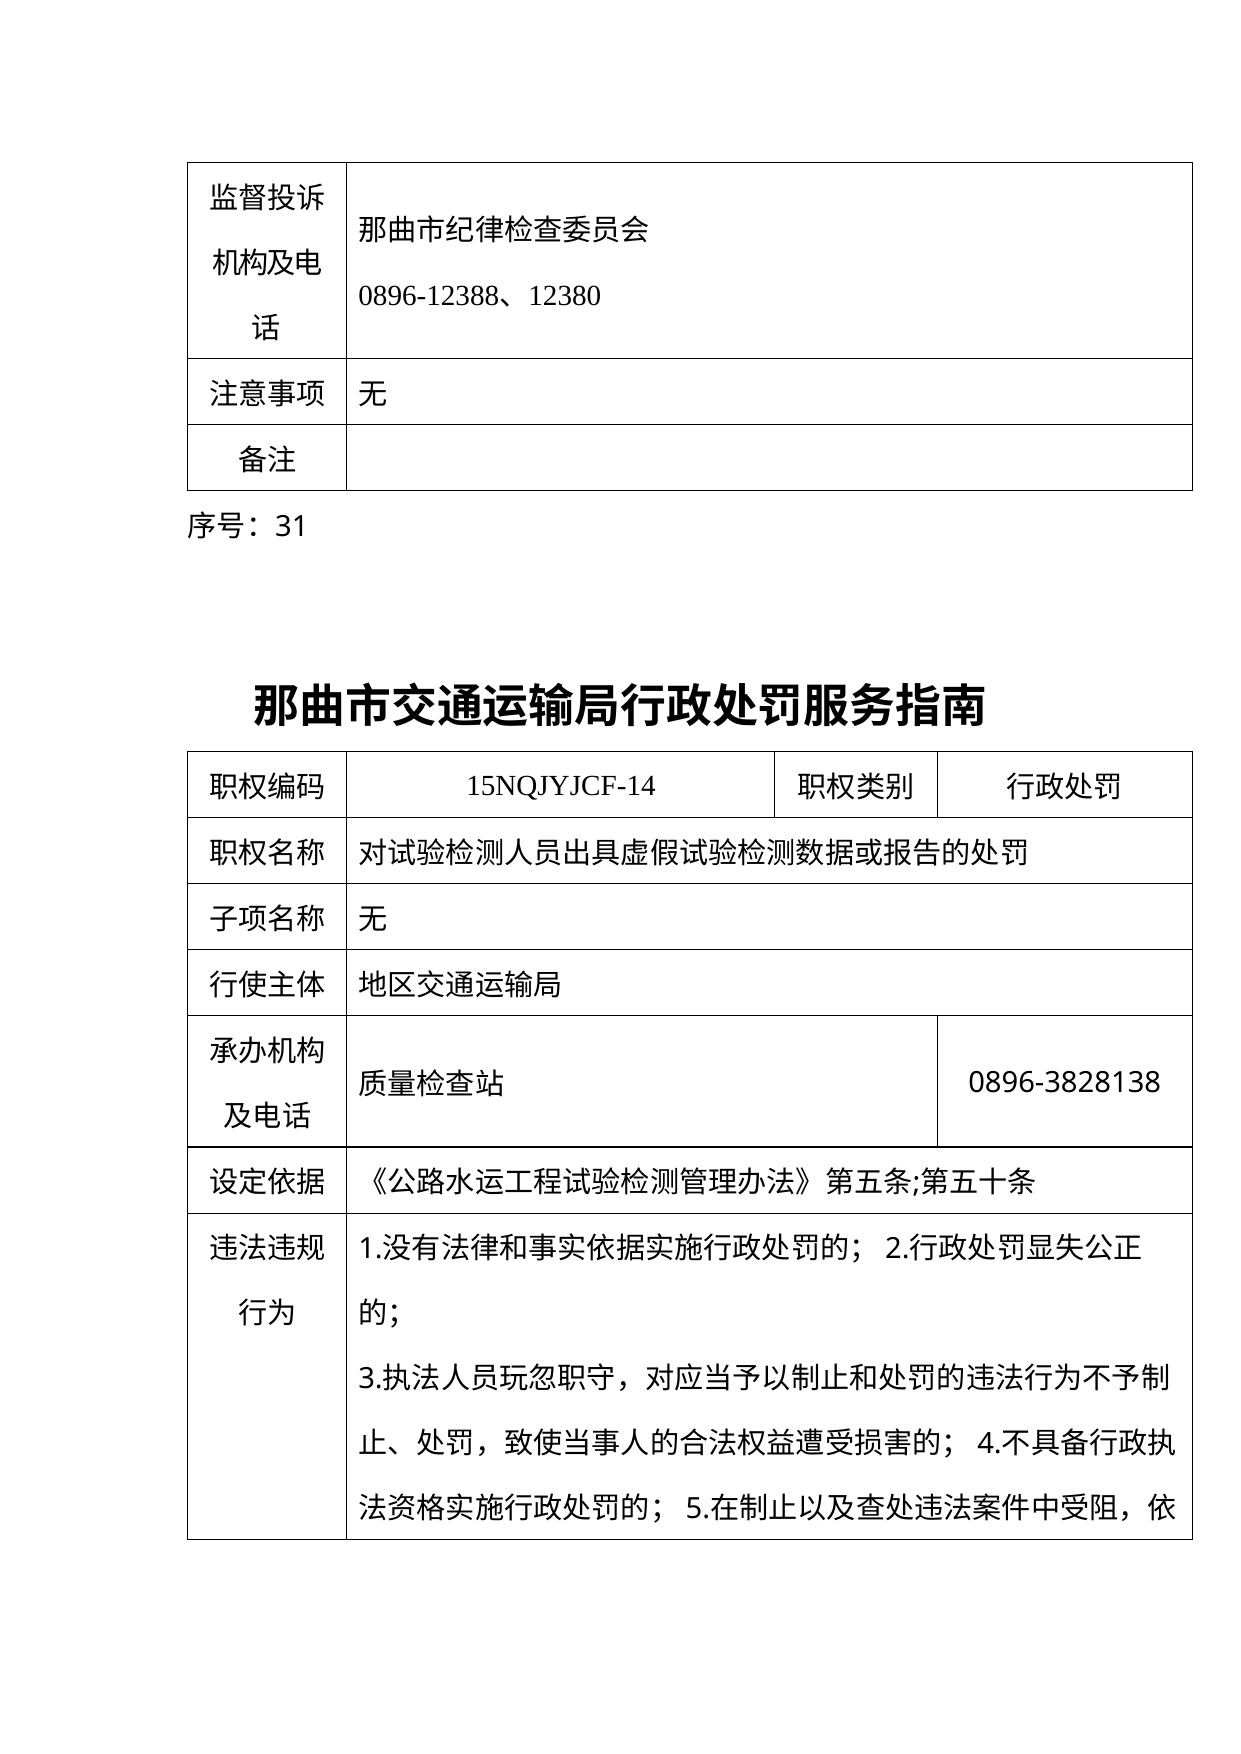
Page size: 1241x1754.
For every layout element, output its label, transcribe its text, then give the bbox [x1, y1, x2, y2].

table_cell 《公路水运工程试验检测管理办法》第五条;第五十条 [347, 1148, 1192, 1212]
table_cell 行使主体 [188, 950, 346, 1015]
table_header 职权编码 [188, 752, 346, 817]
table_cell 承办机构及电话 [188, 1016, 346, 1146]
table_cell 0896-3828138 [938, 1016, 1192, 1146]
table_cell 地区交通运输局 [347, 950, 1192, 1015]
table_cell 备注 [188, 425, 346, 490]
text 那曲市交通运输局行政处罚服务指南 [187, 654, 1053, 751]
table_header 职权类别 [775, 752, 937, 817]
table_cell [347, 425, 1192, 490]
table_header 行政处罚 [938, 752, 1192, 817]
table_cell 对试验检测人员出具虚假试验检测数据或报告的处罚 [347, 818, 1192, 883]
table_cell 违法违规行为 [188, 1214, 346, 1538]
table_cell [347, 1214, 1192, 1538]
table_cell 职权名称 [188, 818, 346, 883]
table_cell 那曲市纪律检查委员会 0896-12388、12380 [347, 163, 1192, 358]
table_cell 无 [347, 359, 1192, 424]
table_header 15NQJYJCF-14 [347, 752, 774, 817]
table_cell 子项名称 [188, 884, 346, 949]
text 序号：31 [187, 491, 1053, 556]
table_cell 设定依据 [188, 1148, 346, 1212]
table_cell 质量检查站 [347, 1016, 937, 1146]
table_cell 注意事项 [188, 359, 346, 424]
table_cell 监督投诉机构及电话 [188, 163, 346, 358]
table_cell 无 [347, 884, 1192, 949]
